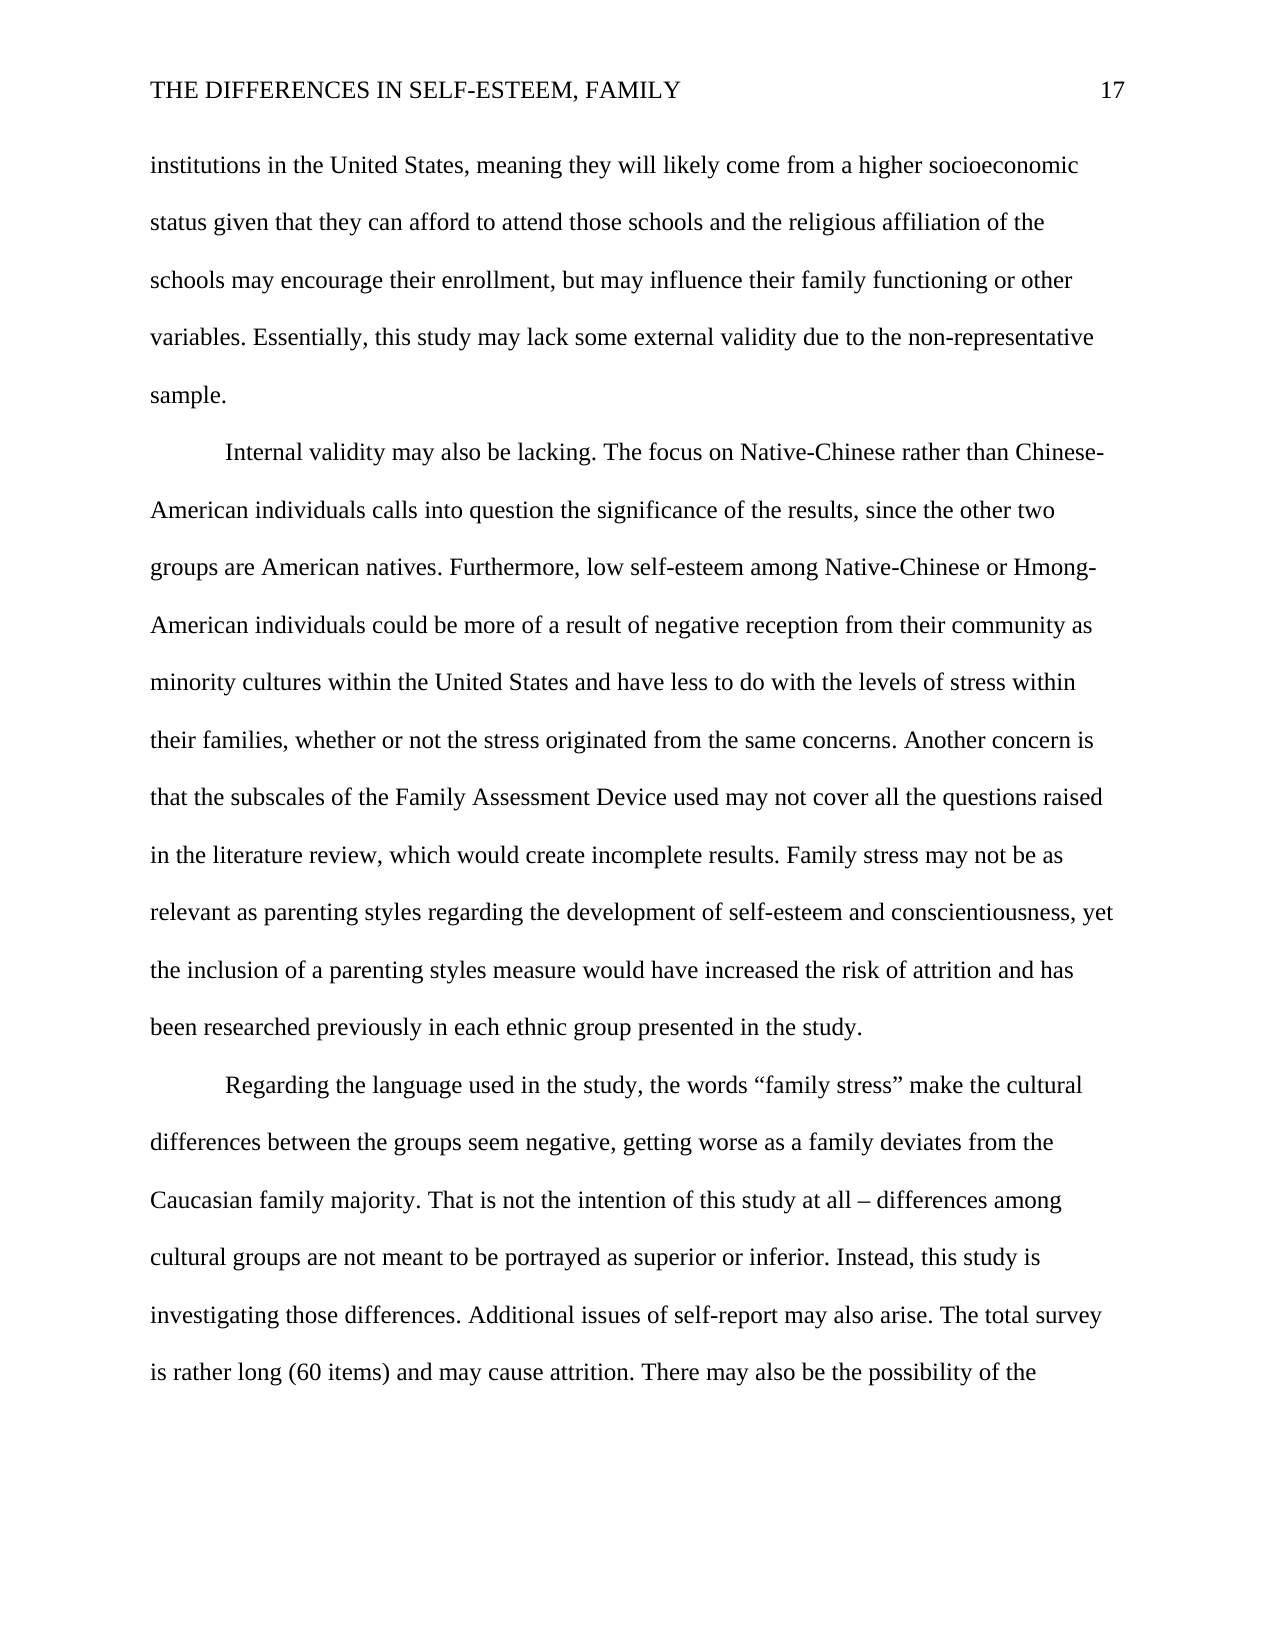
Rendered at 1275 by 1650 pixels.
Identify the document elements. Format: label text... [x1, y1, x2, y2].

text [150, 150, 1125, 409]
text Internal validity may also be lacking. The focus on Native-Chinese rather than Chinese-American individuals calls into question the significance of the results, since the other two groups are American natives. Furthermore, low self-esteem among Native-Chinese or Hmong-American individuals could be more of a result of negative reception from their community as minority cultures within the United States and have less to do with the levels of stress within their families, whether or not the stress originated from the same concerns. Another concern is that the subscales of the Family Assessment Device used may not cover all the questions raised in the literature review, which would create incomplete results. Family stress may not be as relevant as parenting styles regarding the development of self-esteem and conscientiousness, yet the inclusion of a parenting styles measure would have increased the risk of attrition and has been researched previously in each ethnic group presented in the study. [150, 437, 1125, 1041]
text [150, 1070, 1125, 1386]
